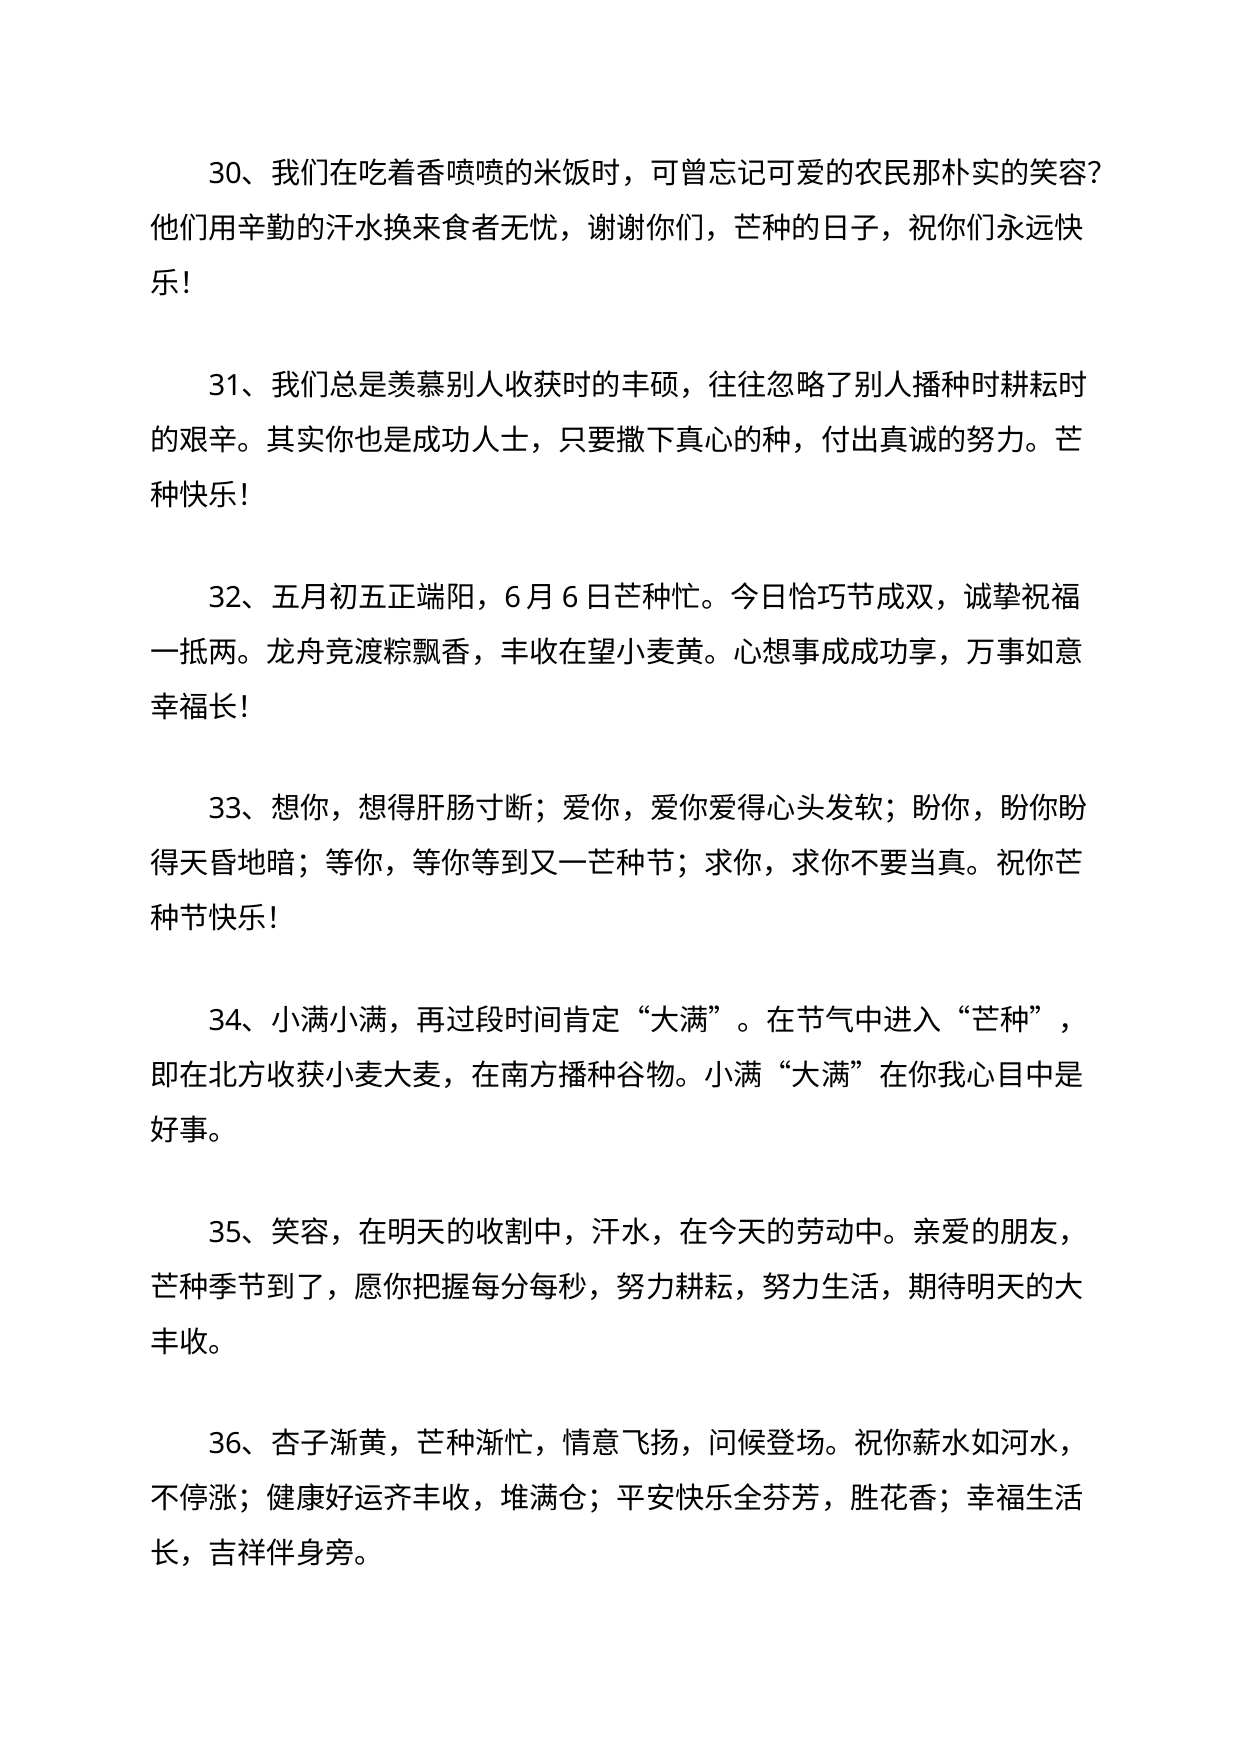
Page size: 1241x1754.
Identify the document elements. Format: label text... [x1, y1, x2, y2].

text 30、我们在吃着香喷喷的米饭时，可曾忘记可爱的农民那朴实的笑容？他们用辛勤的汗水换来食者无忧，谢谢你们，芒种的日子，祝你们永远快乐！ [150, 150, 1090, 302]
text 33、想你，想得肝肠寸断；爱你，爱你爱得心头发软；盼你，盼你盼得天昏地暗；等你，等你等到又一芒种节；求你，求你不要当真。祝你芒种节快乐！ [150, 785, 1090, 937]
text 32、五月初五正端阳，6月6日芒种忙。今日恰巧节成双，诚挚祝福一抵两。龙舟竞渡粽飘香，丰收在望小麦黄。心想事成成功享，万事如意幸福长！ [150, 573, 1090, 726]
text 31、我们总是羡慕别人收获时的丰硕，往往忽略了别人播种时耕耘时的艰辛。其实你也是成功人士，只要撒下真心的种，付出真诚的努力。芒种快乐！ [150, 362, 1090, 514]
text 34、小满小满，再过段时间肯定“大满”。在节气中进入“芒种”，即在北方收获小麦大麦，在南方播种谷物。小满“大满”在你我心目中是好事。 [150, 997, 1090, 1149]
text 36、杏子渐黄，芒种渐忙，情意飞扬，问候登场。祝你薪水如河水，不停涨；健康好运齐丰收，堆满仓；平安快乐全芬芳，胜花香；幸福生活长，吉祥伴身旁。 [150, 1420, 1090, 1572]
text 35、笑容，在明天的收割中，汗水，在今天的劳动中。亲爱的朋友，芒种季节到了，愿你把握每分每秒，努力耕耘，努力生活，期待明天的大丰收。 [150, 1208, 1090, 1361]
